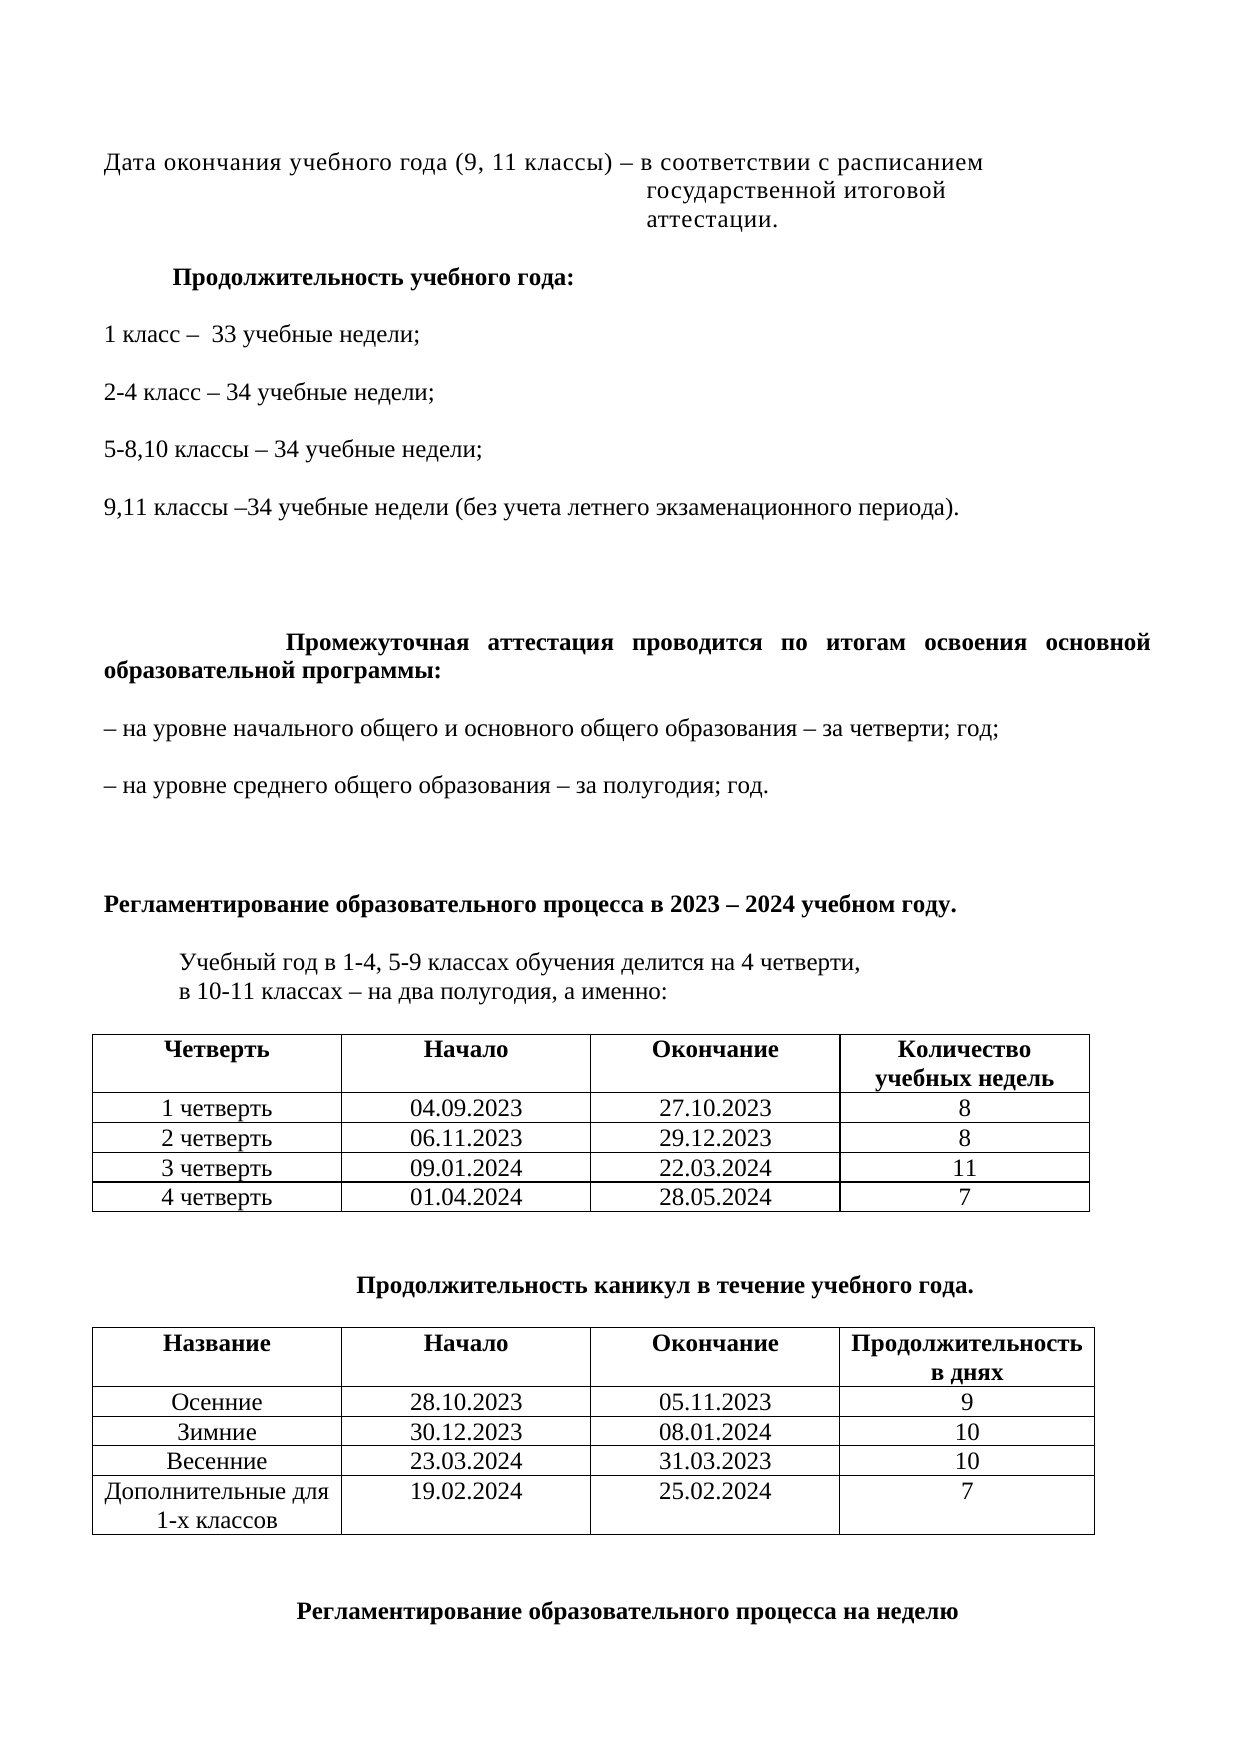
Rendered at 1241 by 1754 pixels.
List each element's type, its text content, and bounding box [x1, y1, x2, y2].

table_cell 27.10.2023 [591, 1093, 839, 1122]
table_cell 10 [840, 1417, 1094, 1445]
table_header Название [93, 1328, 341, 1386]
text Регламентирование образовательного процесса на неделю [103, 1596, 1152, 1625]
table_cell 23.03.2024 [342, 1446, 590, 1475]
title аттестации. [103, 204, 1152, 233]
table_cell 08.01.2024 [591, 1417, 839, 1445]
table_cell 7 [840, 1476, 1094, 1534]
table_header Начало [342, 1035, 590, 1092]
table_header Окончание [591, 1035, 839, 1092]
table_cell 10 [840, 1446, 1094, 1475]
table_cell 8 [841, 1093, 1089, 1122]
text Промежуточная аттестация проводится по итогам освоения основной образовательной программы: [103, 627, 1152, 684]
table_cell Дополнительные для 1-х классов [93, 1476, 341, 1534]
table_cell 19.02.2024 [342, 1476, 590, 1534]
text 5-8,10 классы – 34 учебные недели; [103, 434, 1152, 463]
table_header Начало [342, 1328, 590, 1386]
table_header Количество учебных недель [841, 1035, 1089, 1092]
text Учебный год в 1-4, 5-9 классах обучения делится на 4 четверти, [103, 947, 1152, 976]
table_cell 31.03.2023 [591, 1446, 839, 1475]
text 1 класс – 33 учебные недели; [103, 319, 1152, 348]
text Регламентирование образовательного процесса в 2023 – 2024 учебном году. [103, 889, 1152, 918]
table_cell 25.02.2024 [591, 1476, 839, 1534]
table_cell 06.11.2023 [342, 1123, 590, 1152]
text – на уровне среднего общего образования – за полугодия; год. [103, 770, 1152, 799]
table_cell 11 [841, 1153, 1089, 1181]
table_cell Зимние [93, 1417, 341, 1445]
text в 10-11 классах – на два полугодия, а именно: [103, 976, 1152, 1005]
table_cell 05.11.2023 [591, 1387, 839, 1416]
table_cell 7 [841, 1183, 1089, 1211]
table_cell 9 [840, 1387, 1094, 1416]
table_cell Осенние [93, 1387, 341, 1416]
table_cell 1 четверть [93, 1093, 341, 1122]
text Продолжительность учебного года: [103, 262, 1152, 291]
text 2-4 класс – 34 учебные недели; [103, 377, 1152, 406]
text Продолжительность каникул в течение учебного года. [103, 1270, 1152, 1298]
text 9,11 классы –34 учебные недели (без учета летнего экзаменационного периода). [103, 492, 1152, 521]
table_cell 01.04.2024 [342, 1183, 590, 1211]
table_cell 8 [841, 1123, 1089, 1152]
title государственной итоговой [103, 176, 1152, 204]
table_cell 22.03.2024 [591, 1153, 839, 1181]
table_cell Весенние [93, 1446, 341, 1475]
table_cell 04.09.2023 [342, 1093, 590, 1122]
table_cell 4 четверть [93, 1183, 341, 1211]
table_cell 29.12.2023 [591, 1123, 839, 1152]
table_header Продолжительность в днях [840, 1328, 1094, 1386]
title Дата окончания учебного года (9, 11 классы) – в соответствии с расписанием [103, 147, 1152, 176]
table_cell 3 четверть [93, 1153, 341, 1181]
table_header Четверть [93, 1035, 341, 1092]
table_cell 30.12.2023 [342, 1417, 590, 1445]
table_header Окончание [591, 1328, 839, 1386]
table_cell 28.10.2023 [342, 1387, 590, 1416]
table_cell 28.05.2024 [591, 1183, 839, 1211]
table_cell 2 четверть [93, 1123, 341, 1152]
table_cell 09.01.2024 [342, 1153, 590, 1181]
text – на уровне начального общего и основного общего образования – за четверти; год; [103, 713, 1152, 742]
